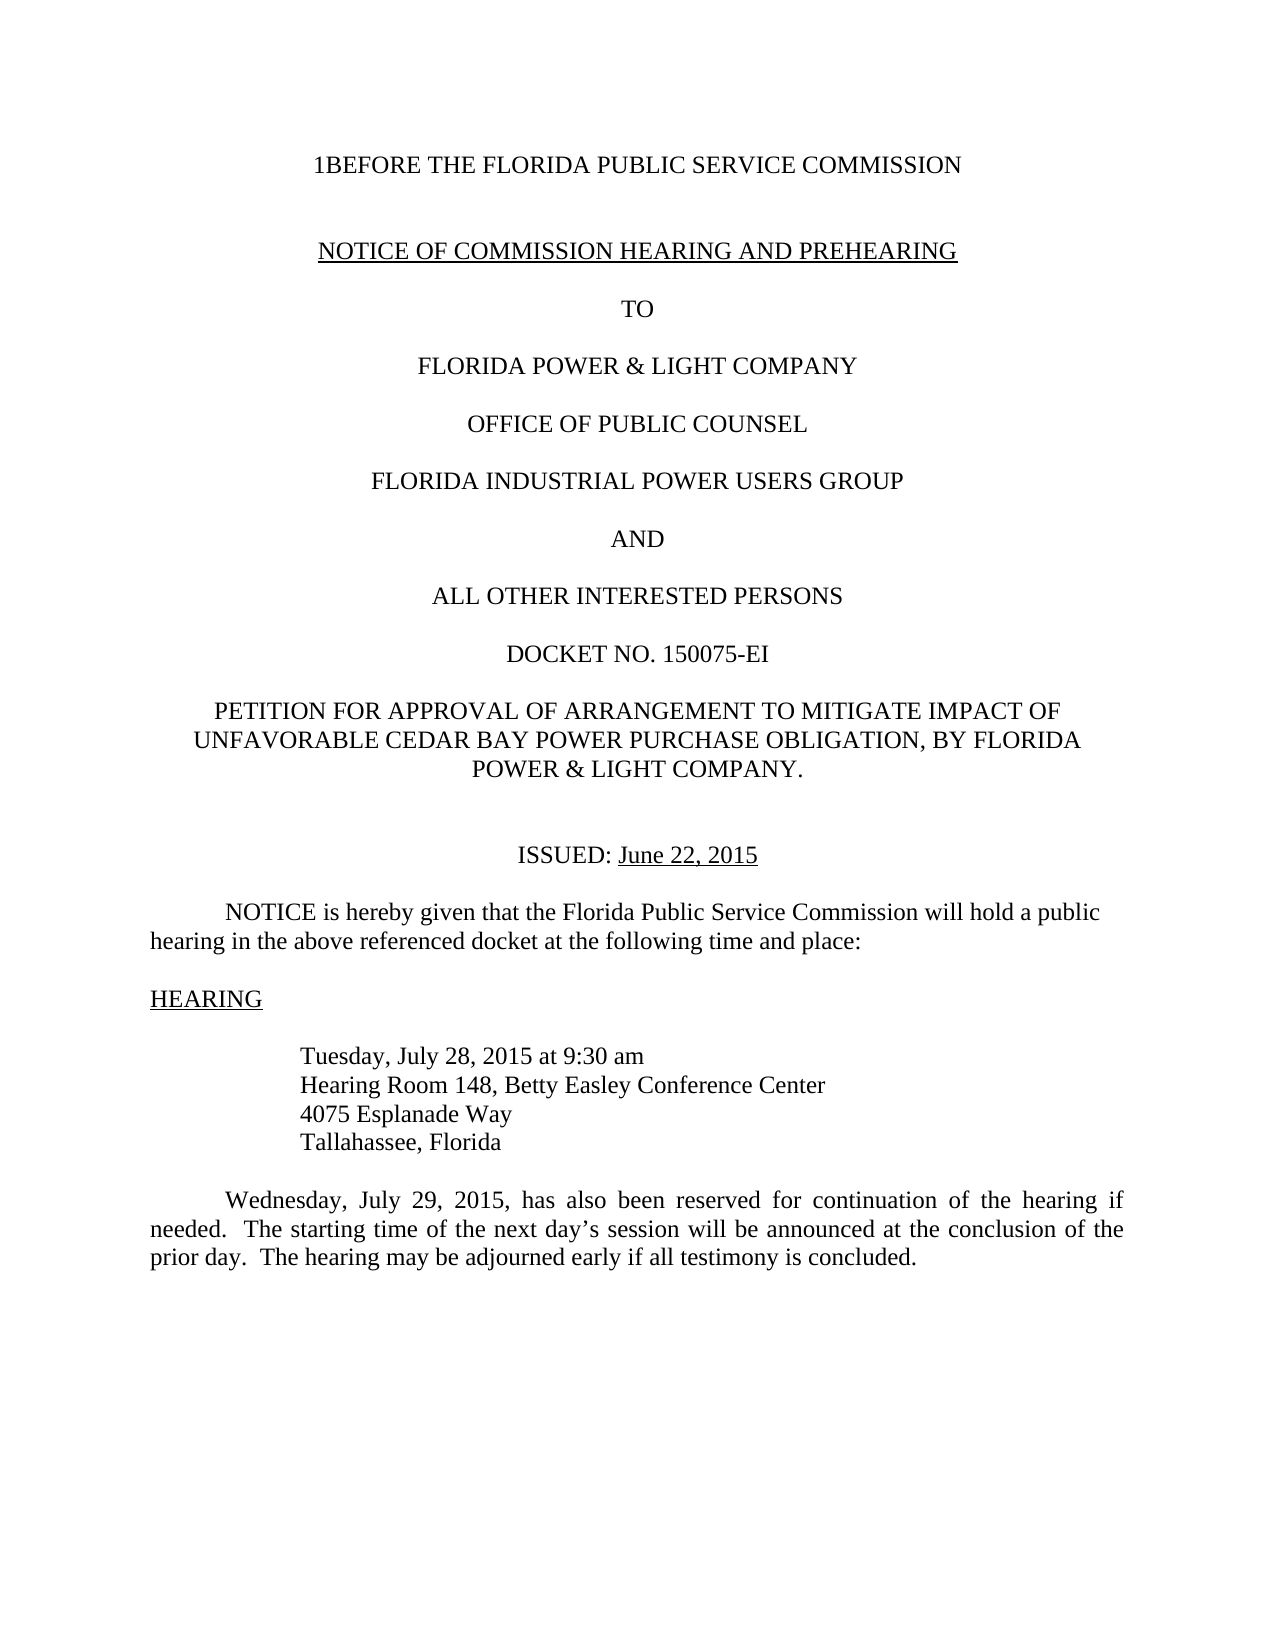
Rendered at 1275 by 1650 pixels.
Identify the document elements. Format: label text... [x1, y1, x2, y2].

text FLORIDA POWER & LIGHT COMPANY [150, 351, 1125, 380]
text NOTICE OF COMMISSION HEARING AND PREHEARING [150, 236, 1125, 265]
text Wednesday, July 29, 2015, has also been reserved for continuation of the hearing if needed. The starting time of the next day’s session will be announced at the conclusion of the prior day. The hearing may be adjourned early if all testimony is concluded. [150, 1185, 1125, 1271]
text OFFICE OF PUBLIC COUNSEL [150, 409, 1125, 437]
text TO [150, 294, 1125, 322]
text Petition for approval of arrangement to mitigate impact of unfavorable Cedar Bay power purchase obligation, by Florida Power & Light Company. [150, 696, 1125, 782]
text 4075 Esplanade Way [150, 1099, 1125, 1127]
text Tuesday, July 28, 2015 at 9:30 am [150, 1041, 1125, 1070]
text FLORIDA INDUSTRIAL POWER USERS GROUP [150, 466, 1125, 495]
text DOCKET NO. 150075-EI [150, 639, 1125, 667]
text OTHER INTERESTED PERSONS [150, 581, 1125, 610]
text Tallahassee, Florida [150, 1127, 1125, 1156]
text BEFORE THE FLORIDA PUBLIC SERVICE COMMISSION [150, 150, 1125, 179]
text Hearing Room 148, Betty Easley Conference Center [150, 1070, 1125, 1099]
text NOTICE is hereby given that the Florida Public Service Commission will hold a public hearing in the above referenced docket at the following time and place: [150, 897, 1125, 955]
text HEARING [150, 984, 1125, 1012]
text ISSUED: June 22, 2015 [150, 840, 1125, 869]
